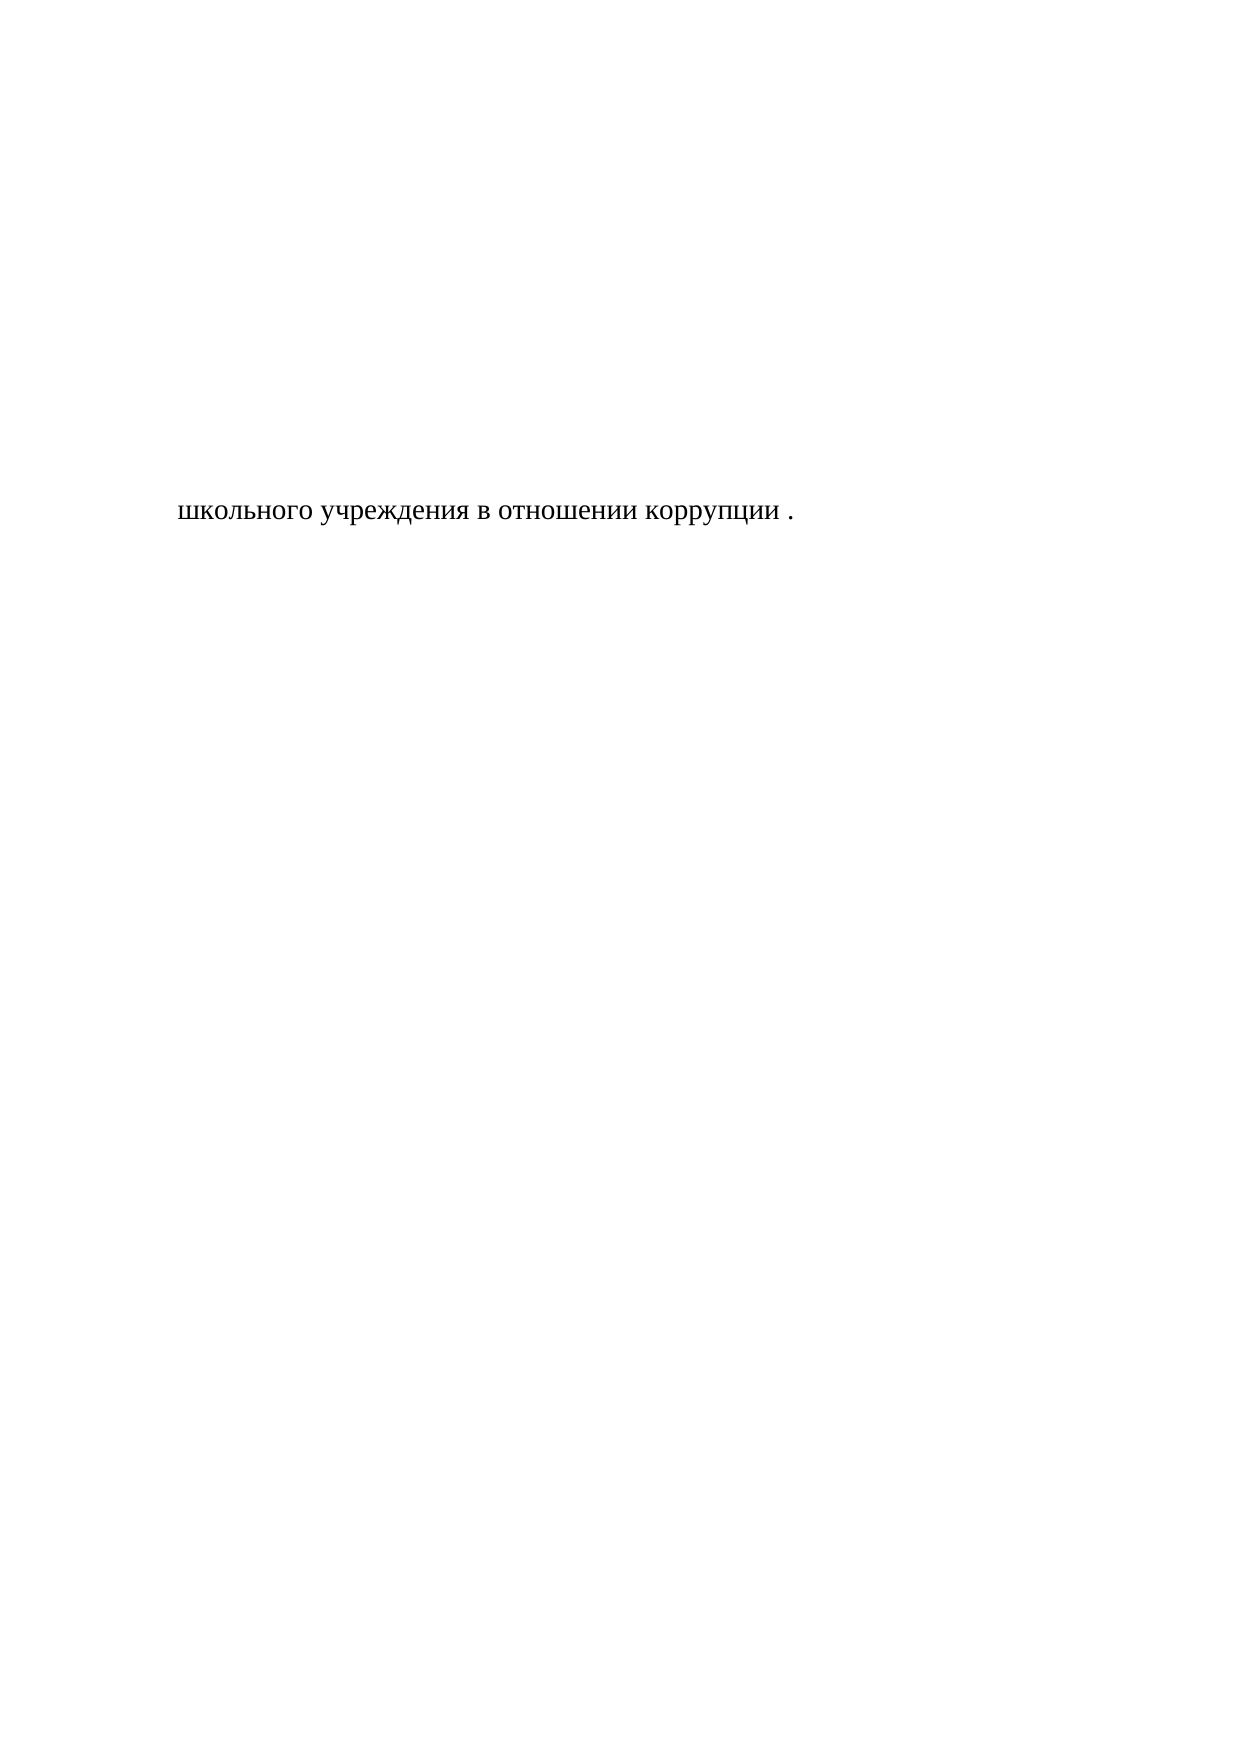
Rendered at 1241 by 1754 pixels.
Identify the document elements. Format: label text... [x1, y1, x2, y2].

text школьного учреждения в отношении коррупции . [177, 492, 1152, 525]
